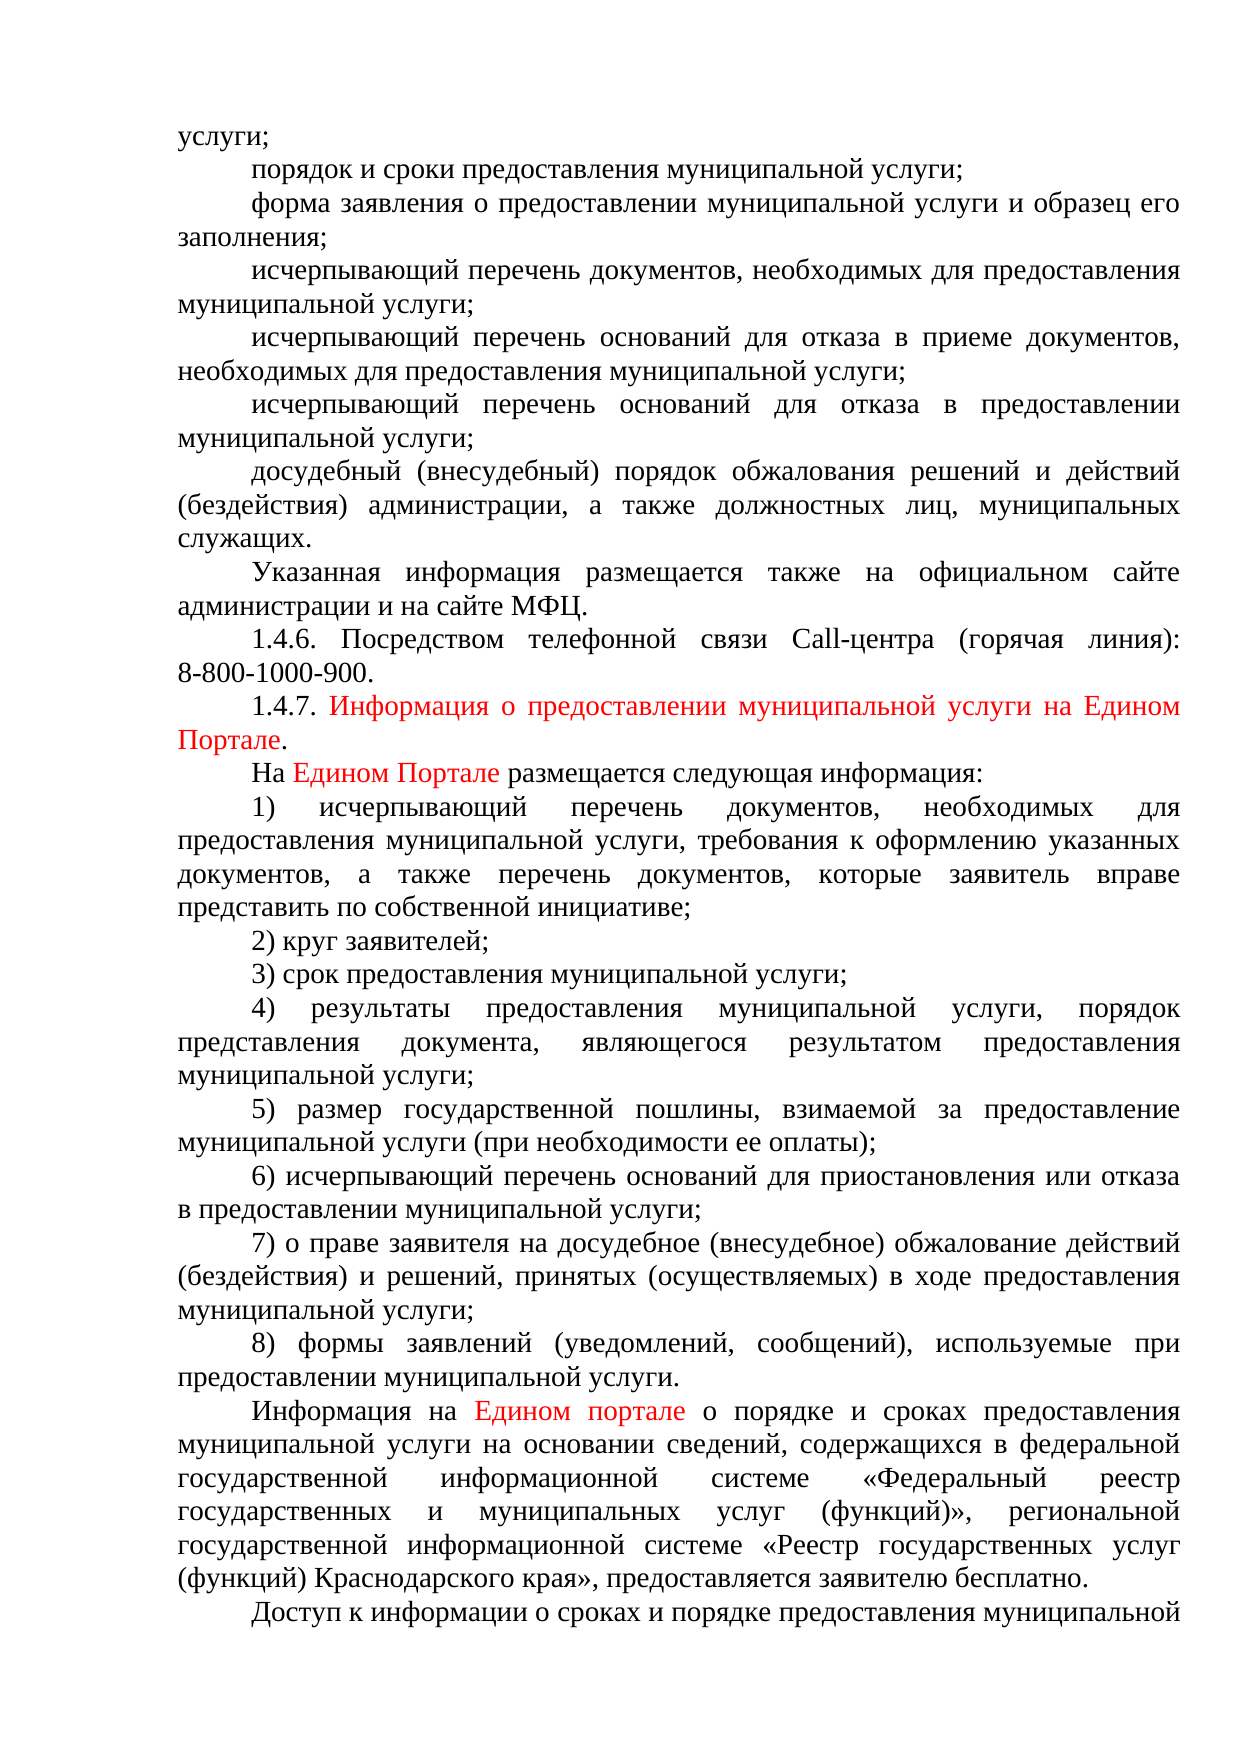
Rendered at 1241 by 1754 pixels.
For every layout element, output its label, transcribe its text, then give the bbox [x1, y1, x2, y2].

text Указанная информация размещается также на официальном сайте администрации и на сайте МФЦ. [177, 554, 1181, 621]
text исчерпывающий перечень оснований для отказа в предоставлении муниципальной услуги; [177, 386, 1181, 453]
text досудебный (внесудебный) порядок обжалования решений и действий (бездействия) администрации, а также должностных лиц, муниципальных служащих. [177, 453, 1181, 554]
text 5) размер государственной пошлины, взимаемой за предоставление муниципальной услуги (при необходимости ее оплаты); [177, 1091, 1181, 1158]
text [177, 1594, 1181, 1627]
text исчерпывающий перечень документов, необходимых для предоставления муниципальной услуги; [177, 252, 1181, 319]
text 7) о праве заявителя на досудебное (внесудебное) обжалование действий (бездействия) и решений, принятых (осуществляемых) в ходе предоставления муниципальной услуги; [177, 1225, 1181, 1326]
text исчерпывающий перечень оснований для отказа в приеме документов, необходимых для предоставления муниципальной услуги; [177, 319, 1181, 386]
text 3) срок предоставления муниципальной услуги; [177, 957, 1181, 990]
text форма заявления о предоставлении муниципальной услуги и образец его заполнения; [177, 185, 1181, 252]
text порядок и сроки предоставления муниципальной услуги; [177, 152, 1181, 185]
text 8) формы заявлений (уведомлений, сообщений), используемые при предоставлении муниципальной услуги. [177, 1326, 1181, 1393]
text 1.4.7. Информация о предоставлении муниципальной услуги на Едином Портале. [177, 688, 1181, 755]
text 4) результаты предоставления муниципальной услуги, порядок представления документа, являющегося результатом предоставления муниципальной услуги; [177, 990, 1181, 1091]
text 1) исчерпывающий перечень документов, необходимых для предоставления муниципальной услуги, требования к оформлению указанных документов, а также перечень документов, которые заявитель вправе представить по собственной инициативе; [177, 789, 1181, 923]
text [177, 118, 1181, 152]
text Информация на Едином портале о порядке и сроках предоставления муниципальной услуги на основании сведений, содержащихся в федеральной государственной информационной системе «Федеральный реестр государственных и муниципальных услуг (функций)», региональной государственной информационной системе «Реестр государственных услуг (функций) Краснодарского края», предоставляется заявителю бесплатно. [177, 1393, 1181, 1594]
text 1.4.6. Посредством телефонной связи Call-центра (горячая линия): 8-800-1000-900. [177, 621, 1181, 688]
text 2) круг заявителей; [177, 923, 1181, 957]
text На Едином Портале размещается следующая информация: [177, 755, 1181, 789]
text 6) исчерпывающий перечень оснований для приостановления или отказа в предоставлении муниципальной услуги; [177, 1158, 1181, 1225]
